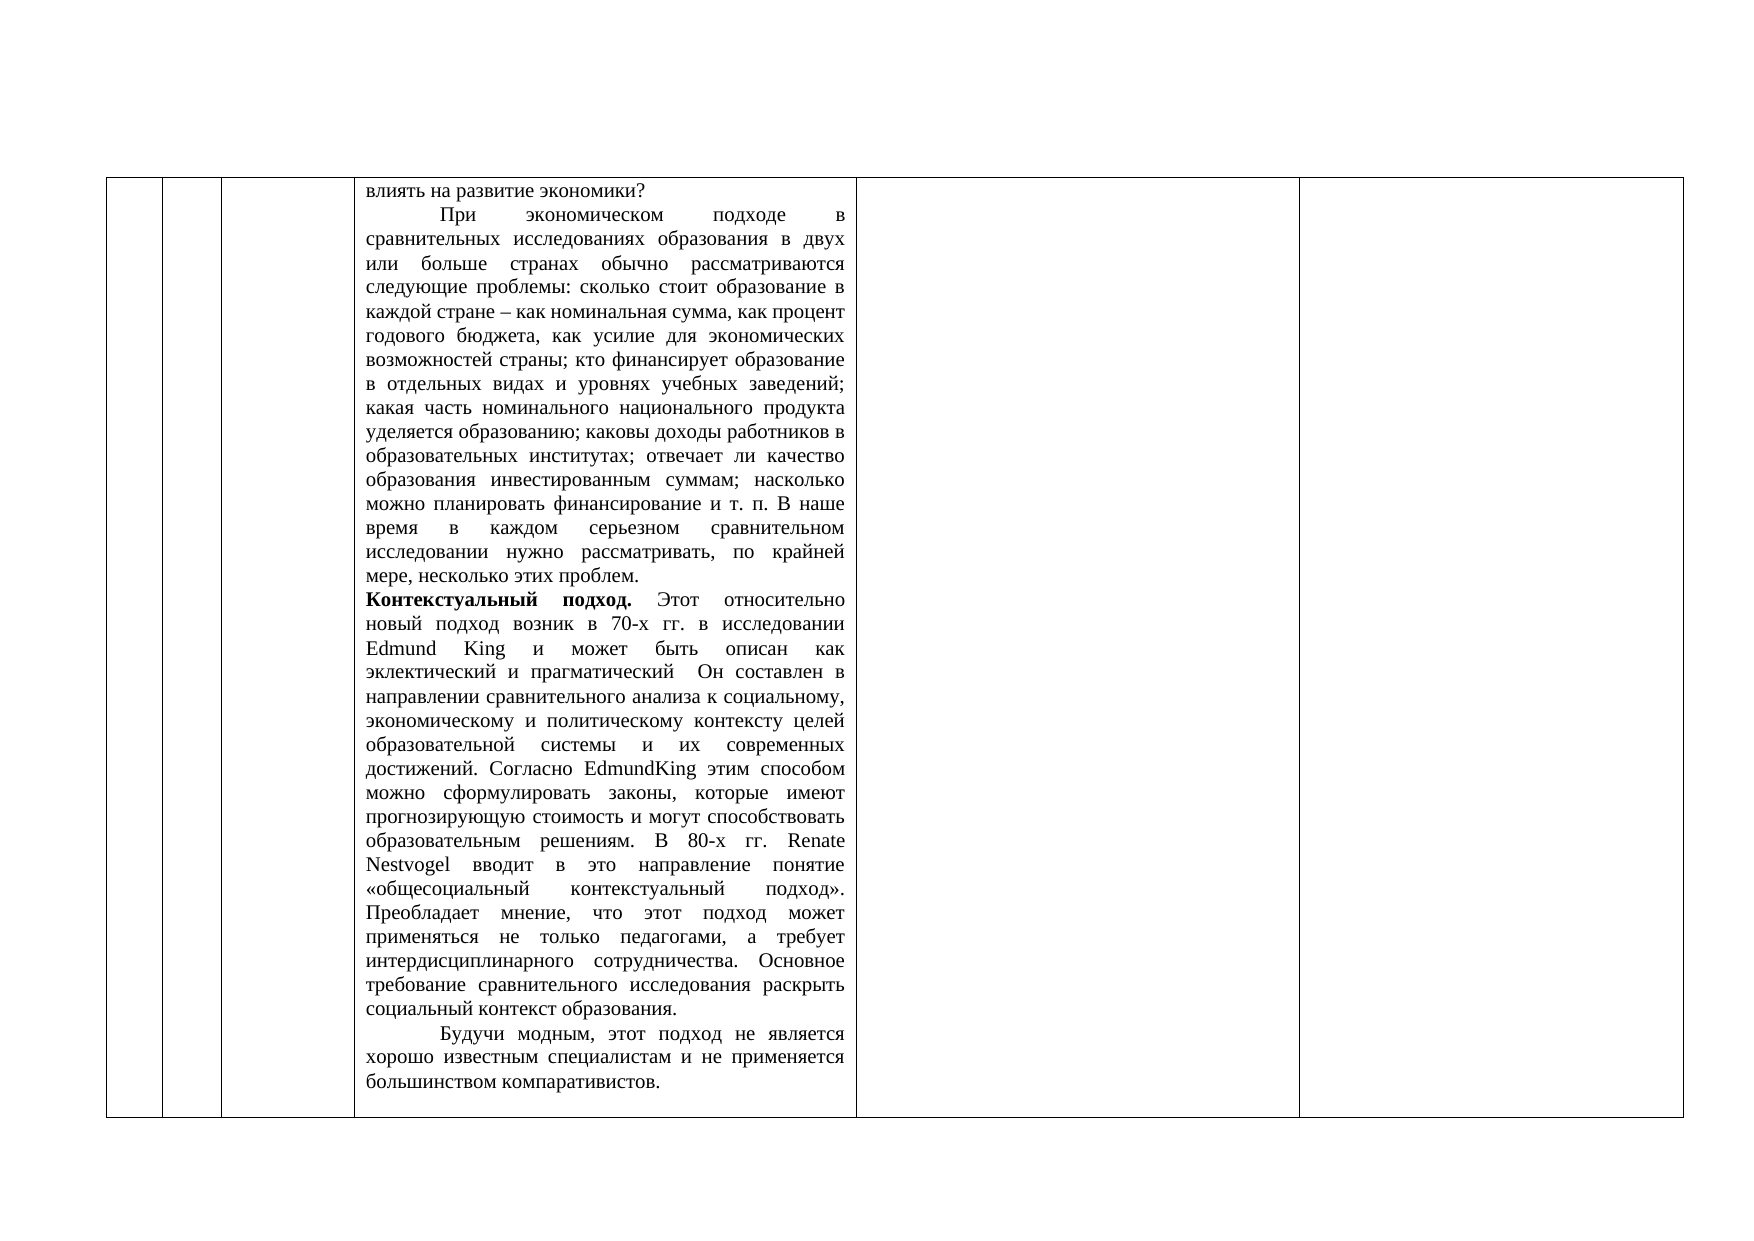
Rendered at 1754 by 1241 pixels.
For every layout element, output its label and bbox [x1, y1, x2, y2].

table_cell [107, 178, 162, 1117]
table_cell [222, 178, 354, 1117]
table_cell [1300, 178, 1683, 1117]
table_cell [857, 178, 1299, 1117]
table_cell [355, 178, 856, 1117]
table_cell [163, 178, 221, 1117]
